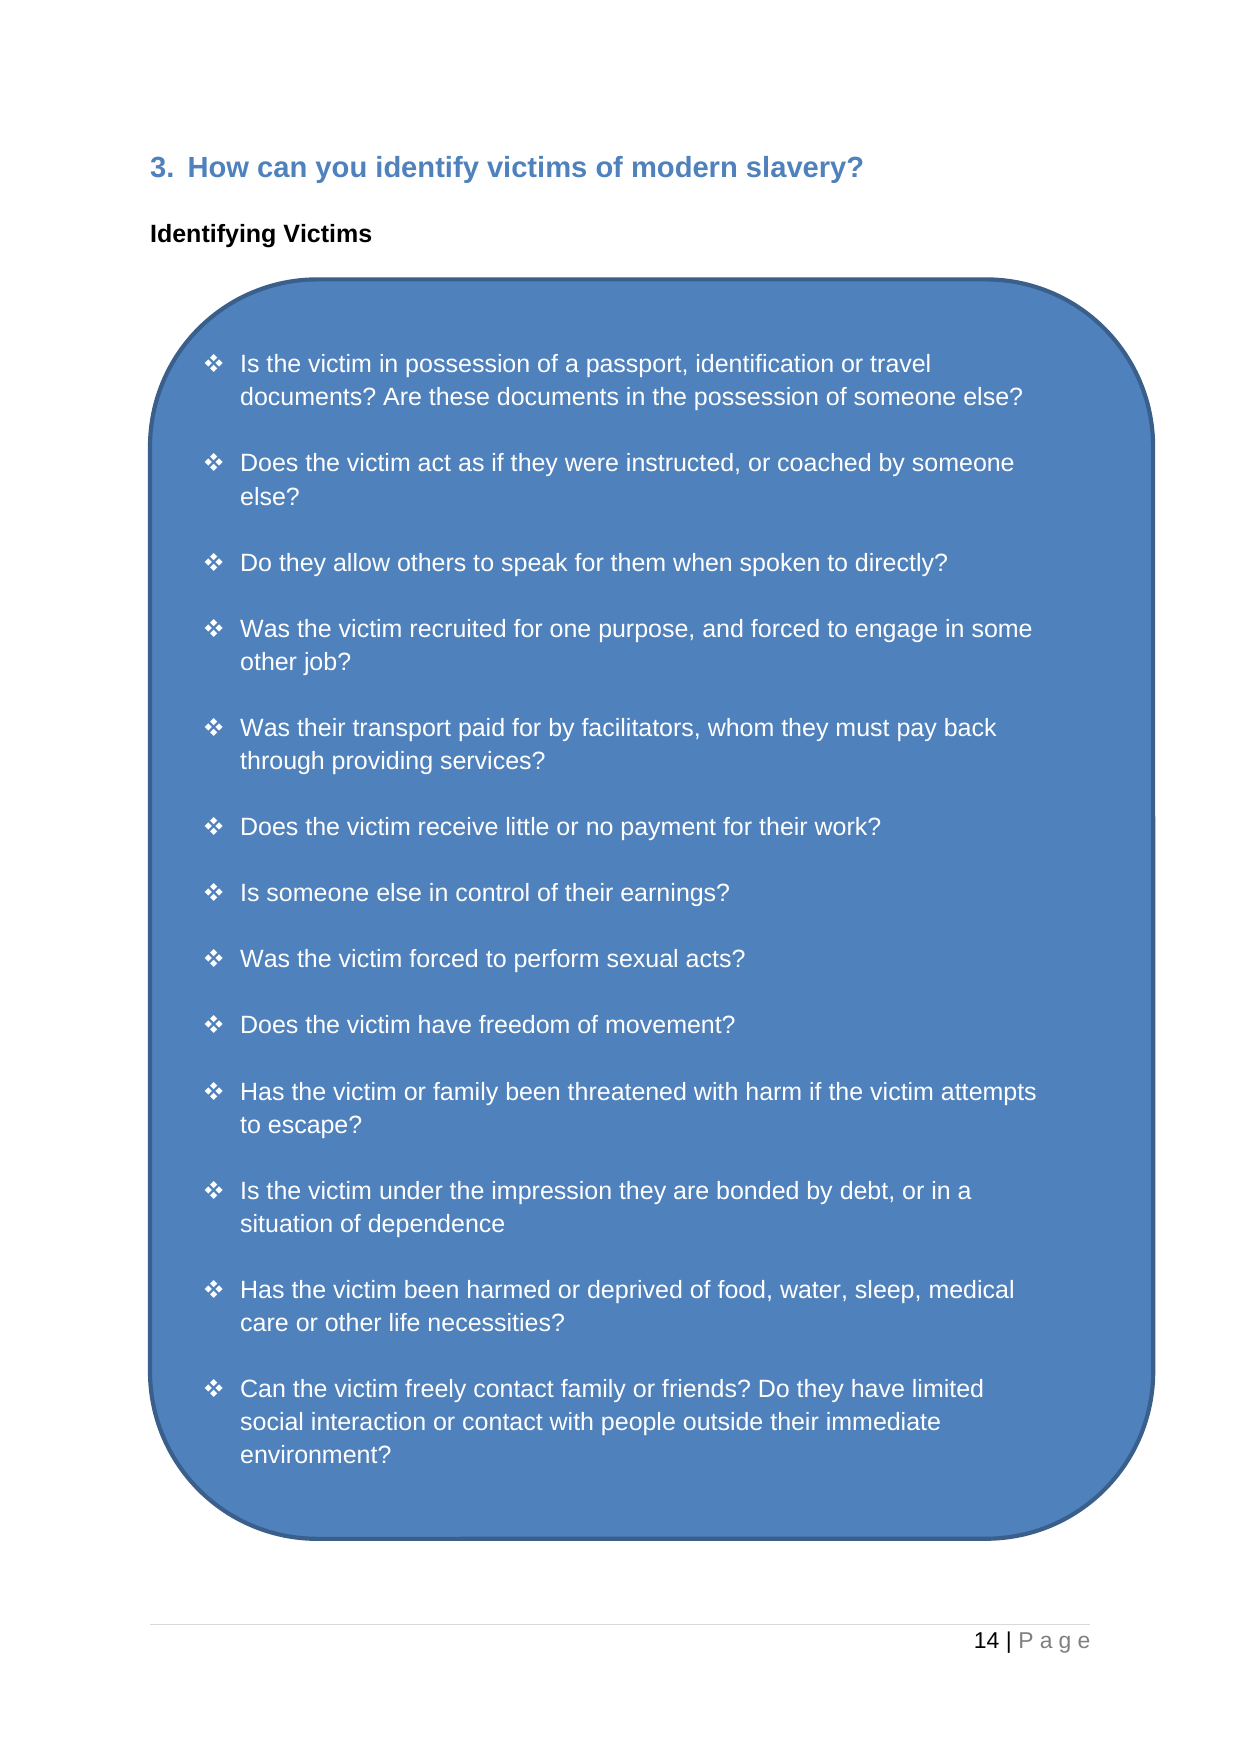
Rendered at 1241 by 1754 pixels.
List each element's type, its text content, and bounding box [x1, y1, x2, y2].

subtitle How can you identify victims of modern slavery? [150, 150, 1090, 183]
text Identifying Victims [150, 219, 1090, 247]
